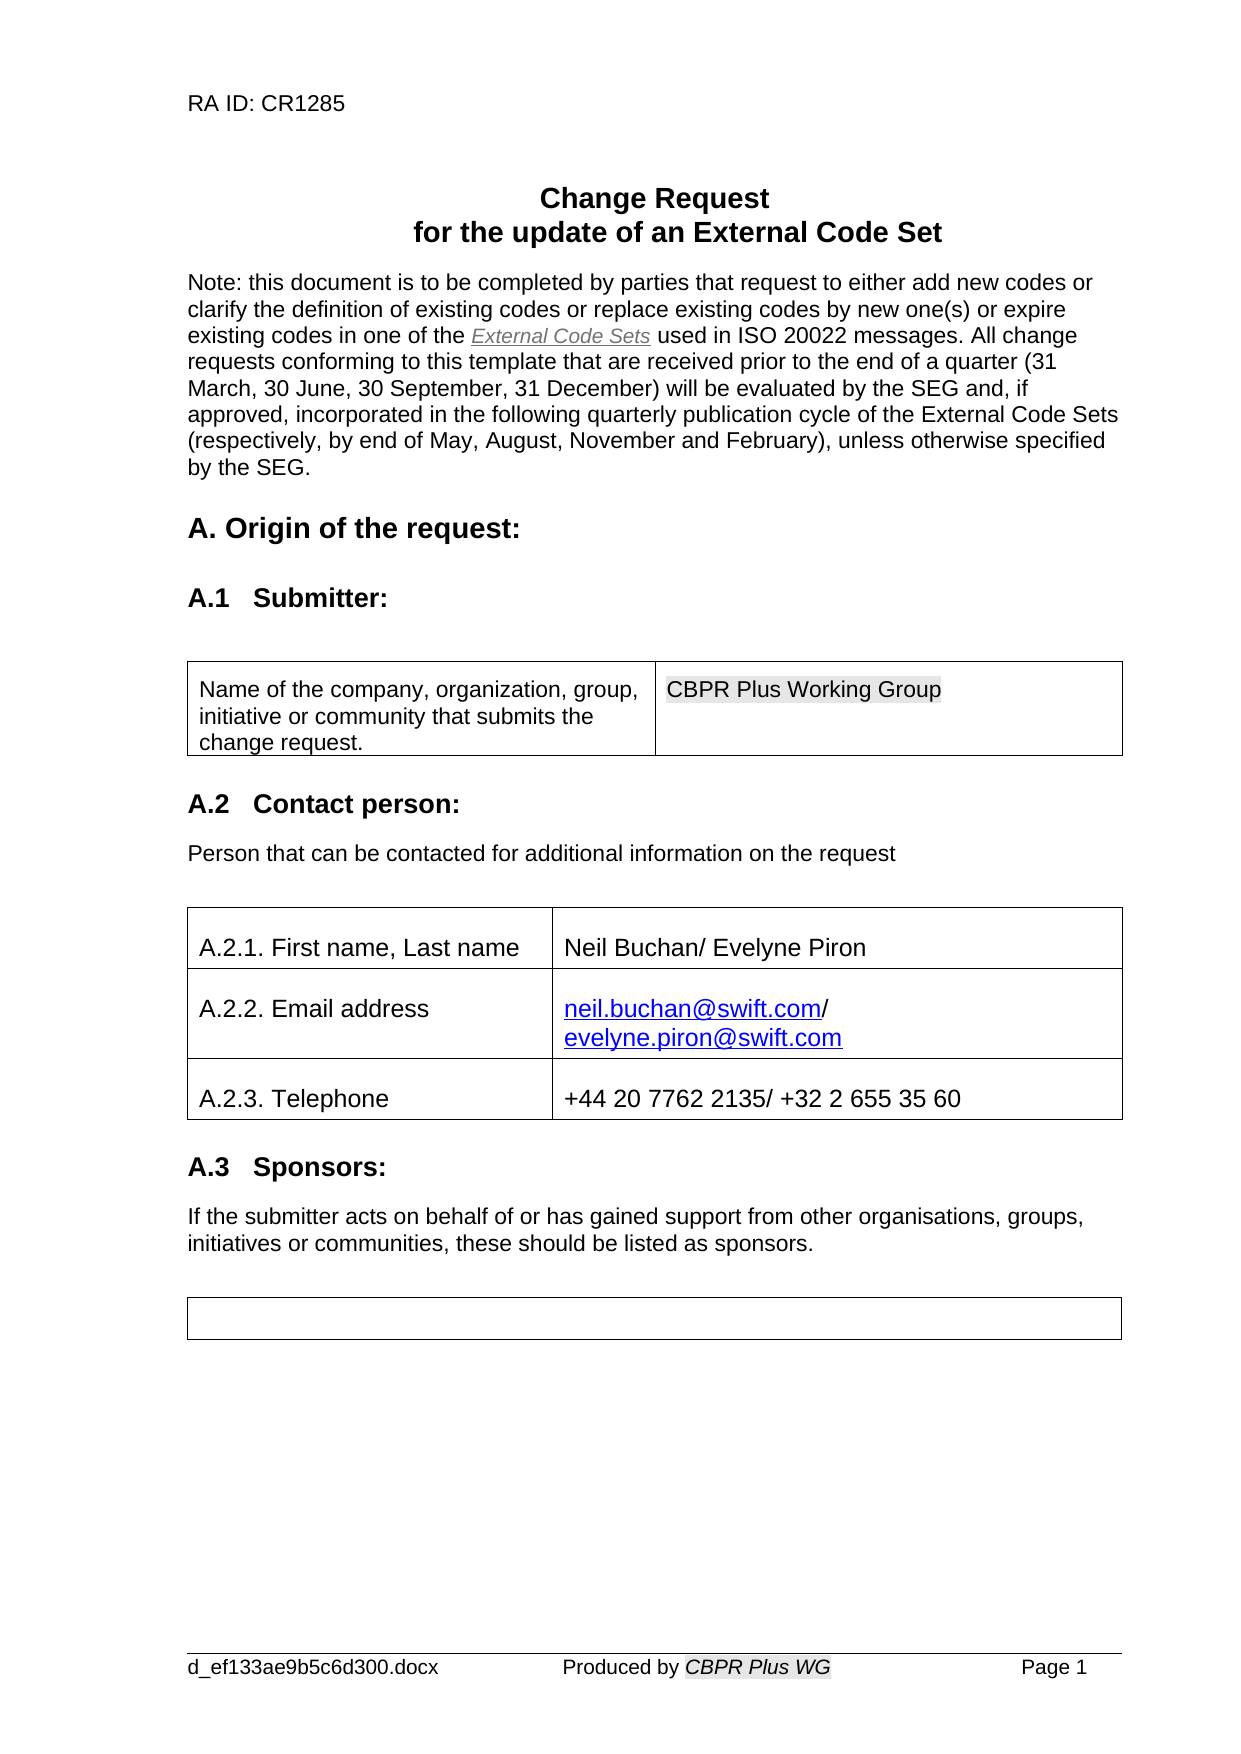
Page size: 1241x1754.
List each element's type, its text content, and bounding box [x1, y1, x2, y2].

text If the submitter acts on behalf of or has gained support from other organisations, groups, initiatives or communities, these should be listed as sponsors. [187, 1203, 1122, 1256]
table_header A.2.1. First name, Last name [188, 908, 552, 968]
table_header CBPR Plus Working Group [656, 662, 1122, 755]
table_cell neil.buchan@swift.com/ evelyne.piron@swift.com [553, 969, 1122, 1058]
text Person that can be contacted for additional information on the request [187, 840, 1122, 866]
table_cell A.2.2. Email address [188, 969, 552, 1058]
table_header [188, 1298, 1121, 1339]
subtitle A.1 Submitter: [187, 582, 1122, 613]
table_cell +44 20 7762 2135/ +32 2 655 35 60 [553, 1059, 1122, 1119]
subtitle A.3 Sponsors: [187, 1151, 1122, 1182]
subtitle A.2 Contact person: [187, 788, 1122, 819]
table_cell A.2.3. Telephone [188, 1059, 552, 1119]
text Note: this document is to be completed by parties that request to either add new codes or clarify the definition of existing codes or replace existing codes by new one(s) or expire existing codes in one of the External Code Sets used in ISO 20022 messages. All change requests conforming to this template that are received prior to the end of a quarter (31 March, 30 June, 30 September, 31 December) will be evaluated by the SEG and, if approved, incorporated in the following quarterly publication cycle of the External Code Sets (respectively, by end of May, August, November and February), unless otherwise specified by the SEG. [187, 269, 1122, 480]
subtitle Change Request for the update of an External Code Set [187, 181, 1122, 248]
subtitle Origin of the request: [187, 511, 1122, 545]
table_header Name of the company, organization, group, initiative or community that submits the change request. [188, 662, 655, 755]
table_header Neil Buchan/ Evelyne Piron [553, 908, 1122, 968]
